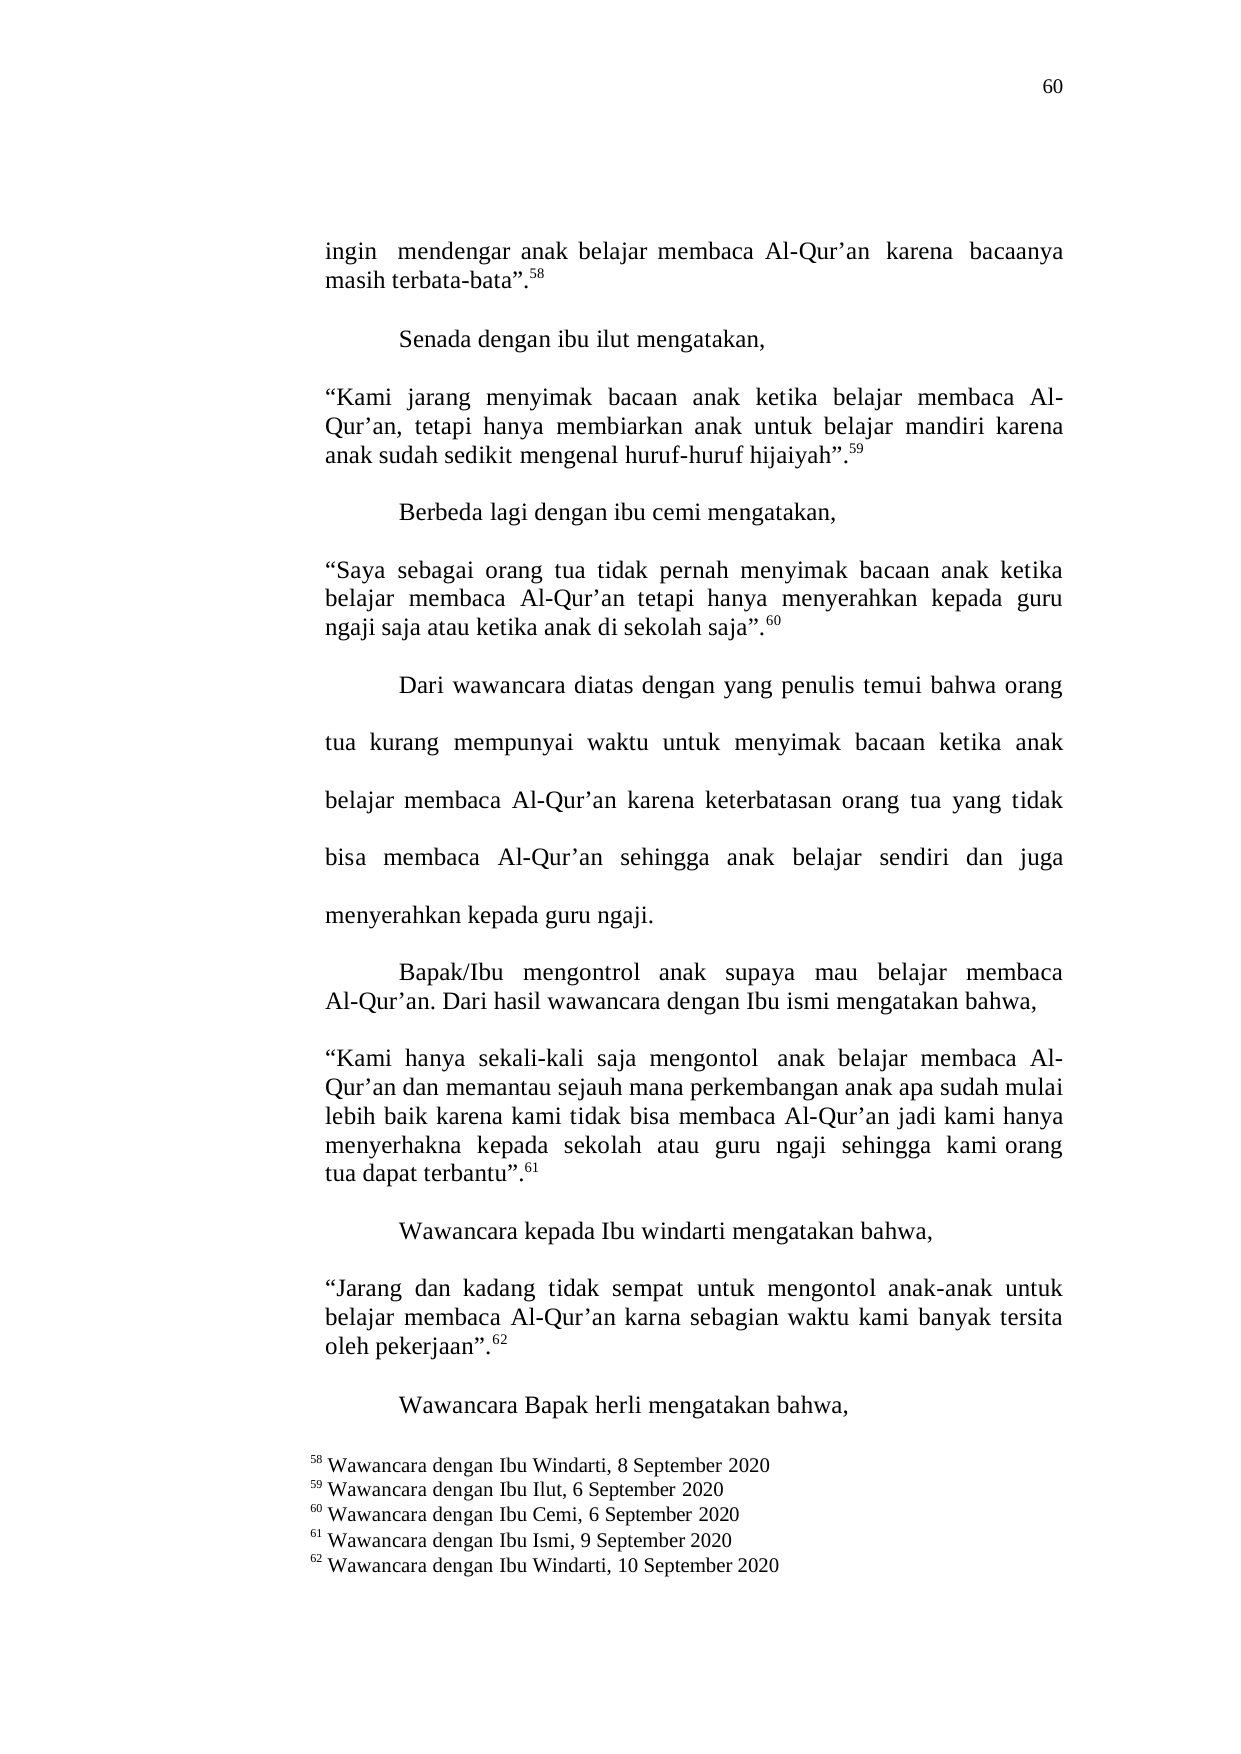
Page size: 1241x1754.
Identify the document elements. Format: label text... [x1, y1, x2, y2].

list Wawancara kepada Ibu windarti mengatakan bahwa, [325, 1216, 1063, 1245]
list Berbeda lagi dengan ibu cemi mengatakan, [325, 497, 1063, 526]
list Dari wawancara diatas dengan yang penulis temui bahwa orang tua kurang mempunyai waktu untuk menyimak bacaan ketika anak belajar membaca Al-Qur’an karena keterbatasan orang tua yang tidak bisa membaca Al-Qur’an sehingga anak belajar sendiri dan juga menyerahkan kepada guru ngaji. [325, 670, 1063, 928]
list Wawancara Bapak herli mengatakan bahwa, [325, 1388, 1063, 1418]
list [325, 236, 1063, 294]
list Senada dengan ibu ilut mengatakan, [325, 322, 1063, 352]
list “Saya sebagai orang tua tidak pernah menyimak bacaan anak ketika belajar membaca Al-Qur’an tetapi hanya menyerahkan kepada guru ngaji saja atau ketika anak di sekolah saja”. [325, 555, 1063, 641]
list “Jarang dan kadang tidak sempat untuk mengontol anak-anak untuk belajar membaca Al-Qur’an karna sebagian waktu kami banyak tersita oleh pekerjaan”. [325, 1273, 1063, 1360]
list “Kami jarang menyimak bacaan anak ketika belajar membaca Al-Qur’an, tetapi hanya membiarkan anak untuk belajar mandiri karena anak sudah sedikit mengenal huruf-huruf hijaiyah”. [325, 382, 1063, 468]
list Bapak/Ibu mengontrol anak supaya mau belajar membaca Al-Qur’an. Dari hasil wawancara dengan Ibu ismi mengatakan bahwa, [325, 957, 1063, 1015]
list “Kami hanya sekali-kali saja mengontol anak belajar membaca Al- Qur’an dan memantau sejauh mana perkembangan anak apa sudah mulai lebih baik karena kami tidak bisa membaca Al-Qur’an jadi kami hanya menyerhakna kepada sekolah atau guru ngaji sehingga kami orang tua dapat terbantu”. [325, 1043, 1063, 1187]
